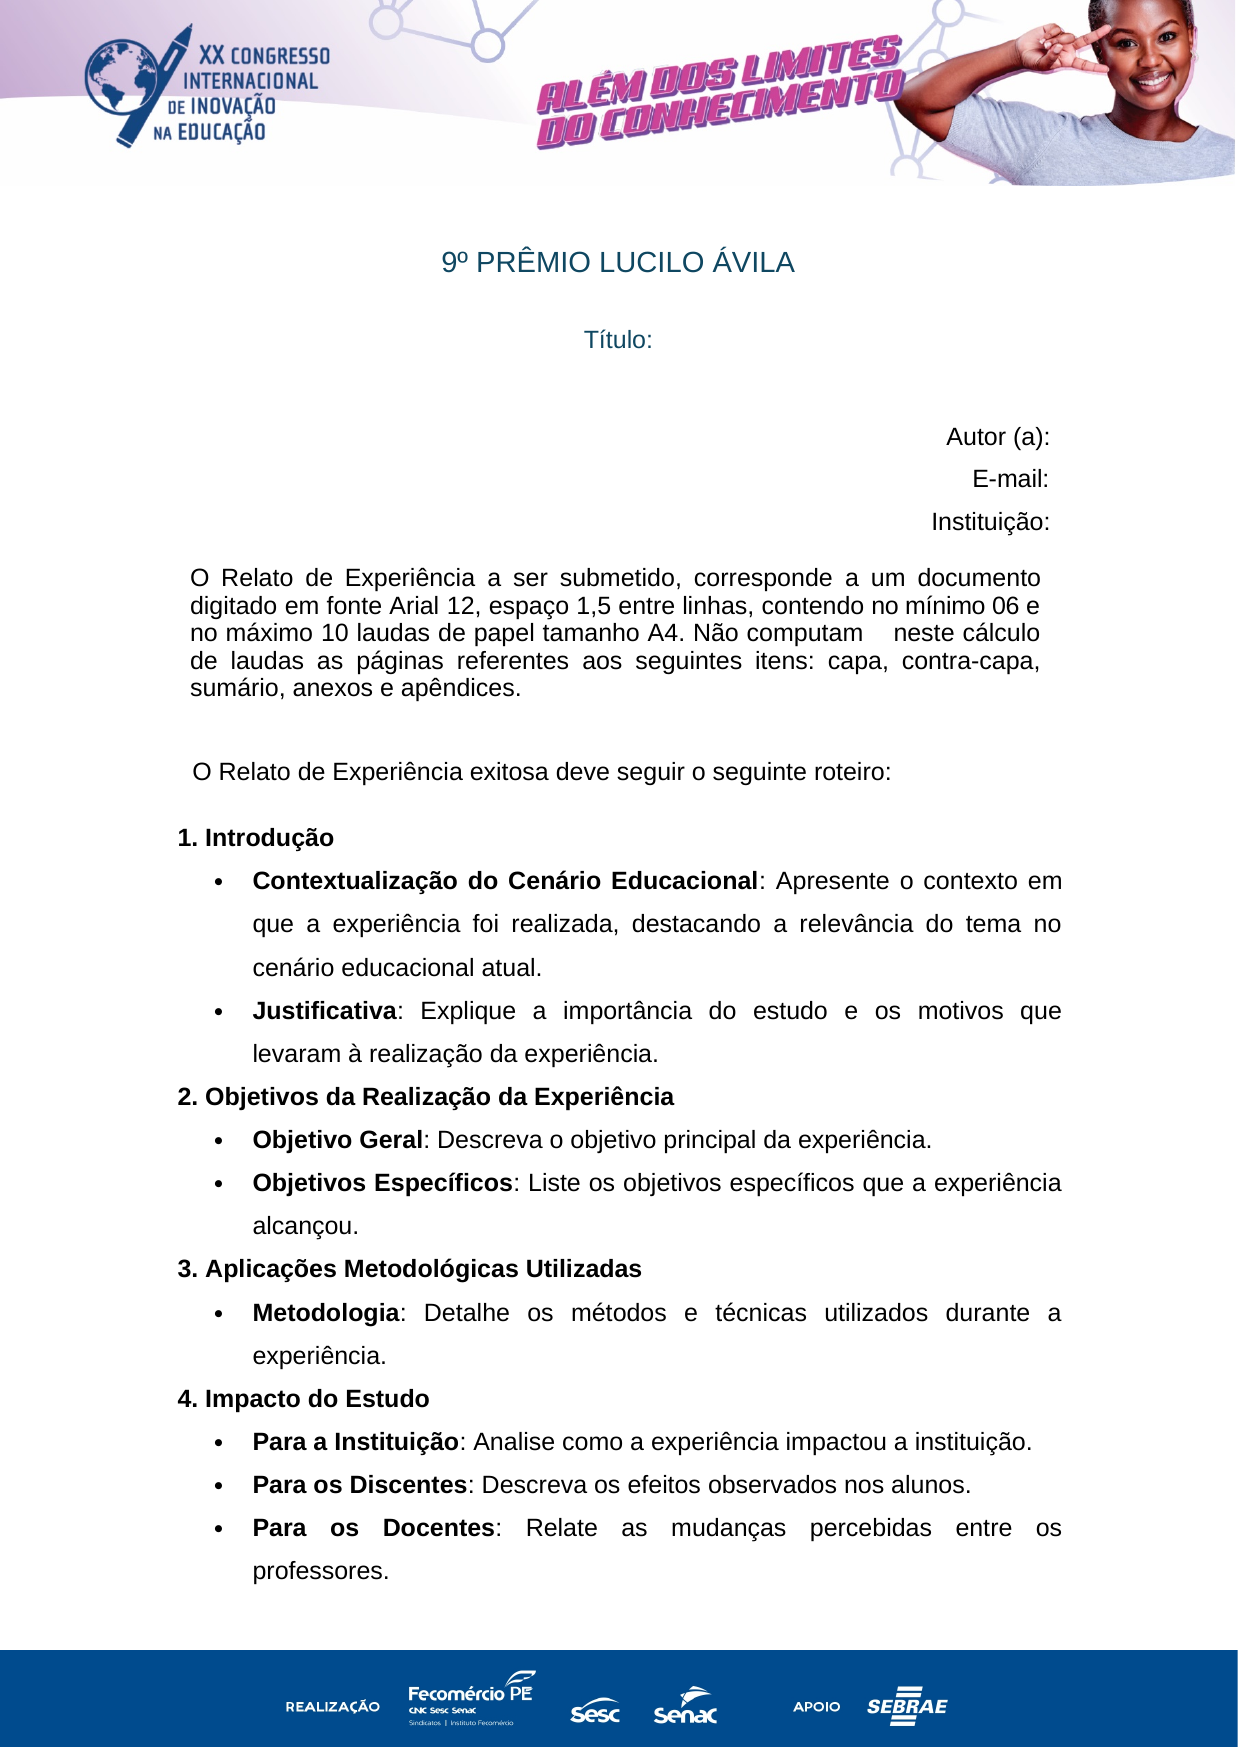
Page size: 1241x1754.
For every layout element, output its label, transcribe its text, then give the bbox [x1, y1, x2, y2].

picture [0, 1650, 1238, 1747]
text Instituição: [177, 507, 1051, 536]
list Para os Discentes: Descreva os efeitos observados nos alunos. [215, 1470, 1063, 1499]
list Para os Docentes: Relate as mudanças percebidas entre os professores. [215, 1513, 1063, 1585]
picture [0, 0, 1235, 186]
text Autor (a): [627, 422, 1051, 451]
list Metodologia: Detalhe os métodos e técnicas utilizados durante a experiência. [215, 1298, 1063, 1369]
list Para a Instituição: Analise como a experiência impactou a instituição. [215, 1427, 1063, 1456]
list Justificativa: Explique a importância do estudo e os motivos que levaram à realização da experiência. [215, 996, 1063, 1068]
text O Relato de Experiência a ser submetido, corresponde a um documento digitado em fonte Arial 12, espaço 1,5 entre linhas, contendo no mínimo 06 e no máximo 10 laudas de papel tamanho A4. Não computam neste cálculo de laudas as páginas referentes aos seguintes itens: capa, contra-capa, sumário, anexos e apêndices. [190, 564, 1041, 702]
list Objetivo Geral: Descreva o objetivo principal da experiência. [215, 1125, 1063, 1154]
text 4. Impacto do Estudo [177, 1384, 1063, 1413]
list Contextualização do Cenário Educacional: Apresente o contexto em que a experiência foi realizada, destacando a relevância do tema no cenário educacional atual. [215, 866, 1063, 981]
list Objetivos Específicos: Liste os objetivos específicos que a experiência alcançou. [215, 1168, 1063, 1240]
text E-mail: [627, 464, 1051, 493]
text 3. Aplicações Metodológicas Utilizadas [177, 1254, 1063, 1283]
subtitle 9º PRÊMIO LUCILO ÁVILA [383, 245, 853, 279]
text O Relato de Experiência exitosa deve seguir o seguinte roteiro: [192, 757, 1004, 786]
text 1. Introdução [177, 823, 1063, 852]
subtitle Título: [383, 324, 853, 353]
text 2. Objetivos da Realização da Experiência [177, 1082, 1063, 1111]
